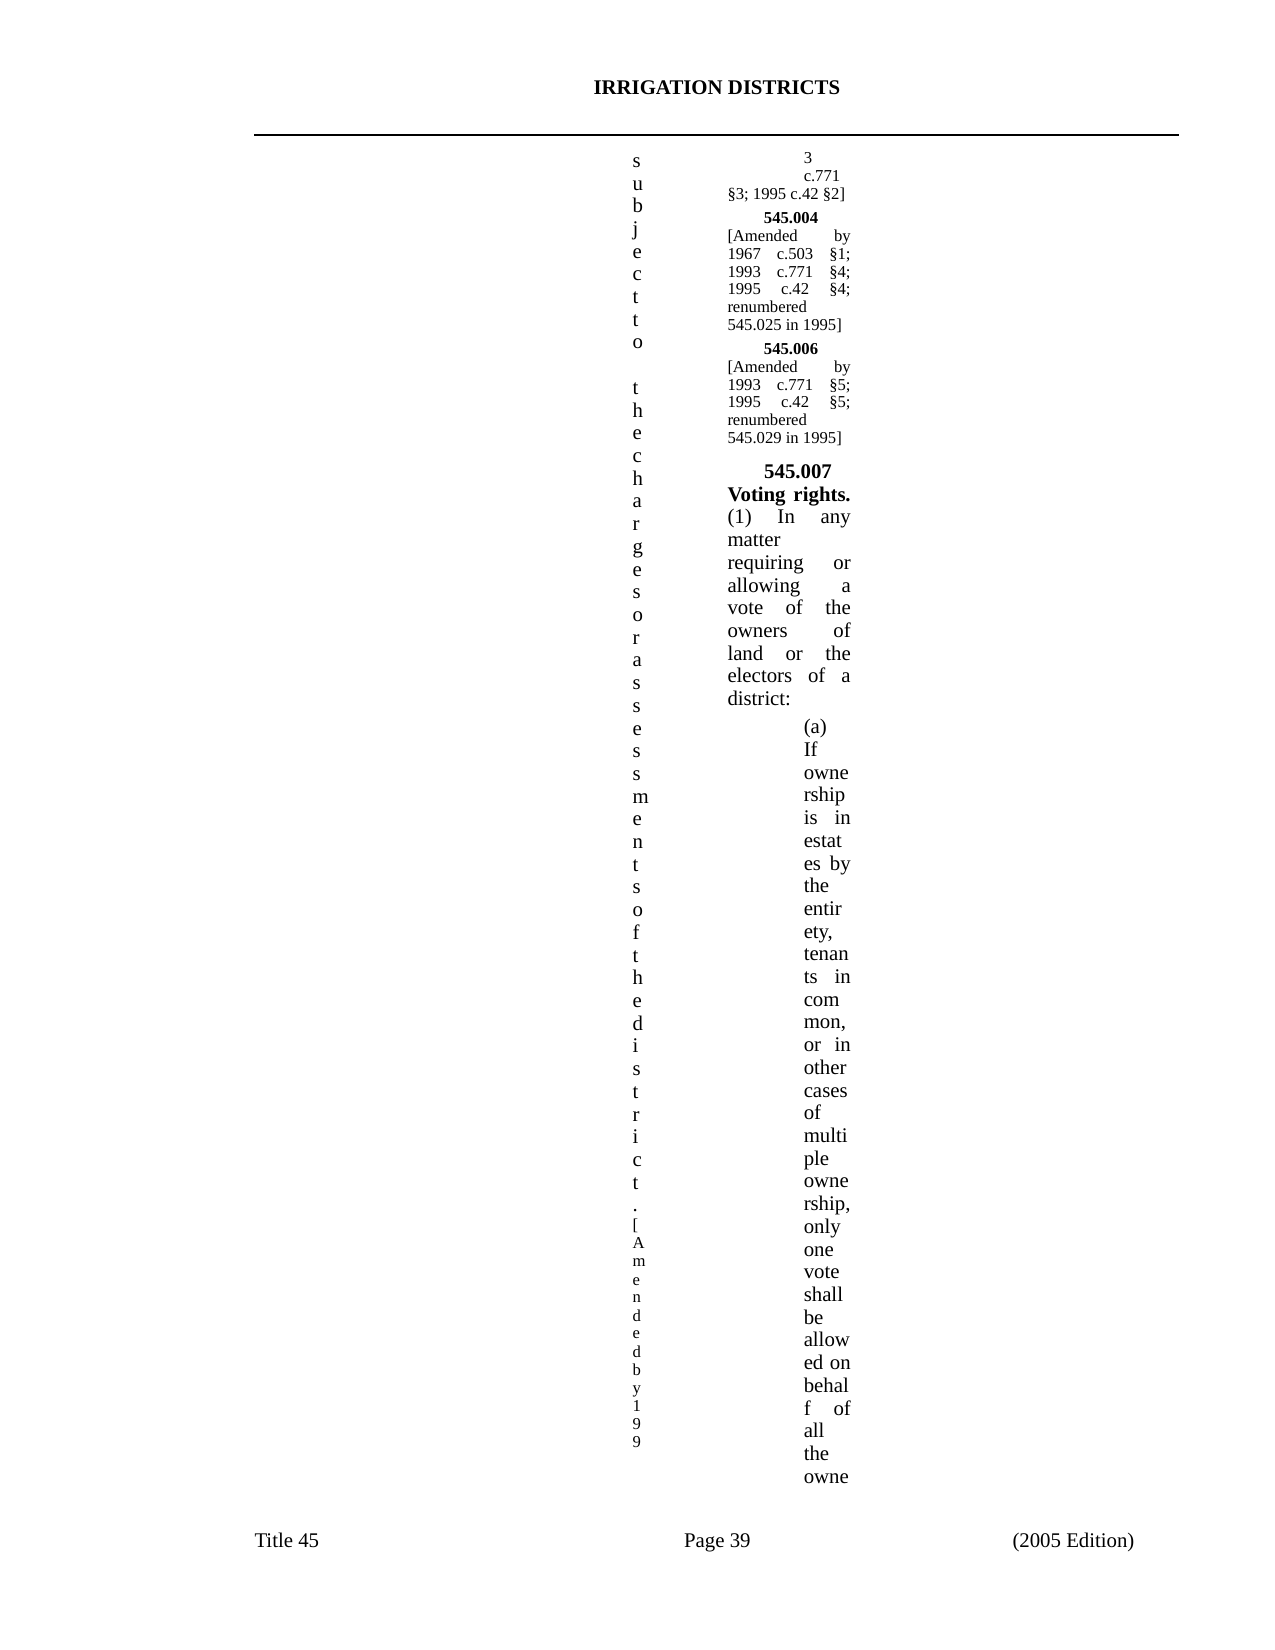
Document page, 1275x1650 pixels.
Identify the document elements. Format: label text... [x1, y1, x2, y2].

text 545.007 Voting rights. (1) In any matter requiring or allowing a vote of the owners of land or the electors of a district: [727, 460, 851, 710]
text 545.004 [Amended by 1967 c.503 §1; 1993 c.771 §4; 1995 c.42 §4; renumbered 545.025 in 1995] [727, 210, 851, 334]
text 545.006 [Amended by 1993 c.771 §5; 1995 c.42 §5; renumbered 545.029 in 1995] [727, 341, 851, 447]
text §3; 1995 c.42 §2] [727, 185, 851, 203]
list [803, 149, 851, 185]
